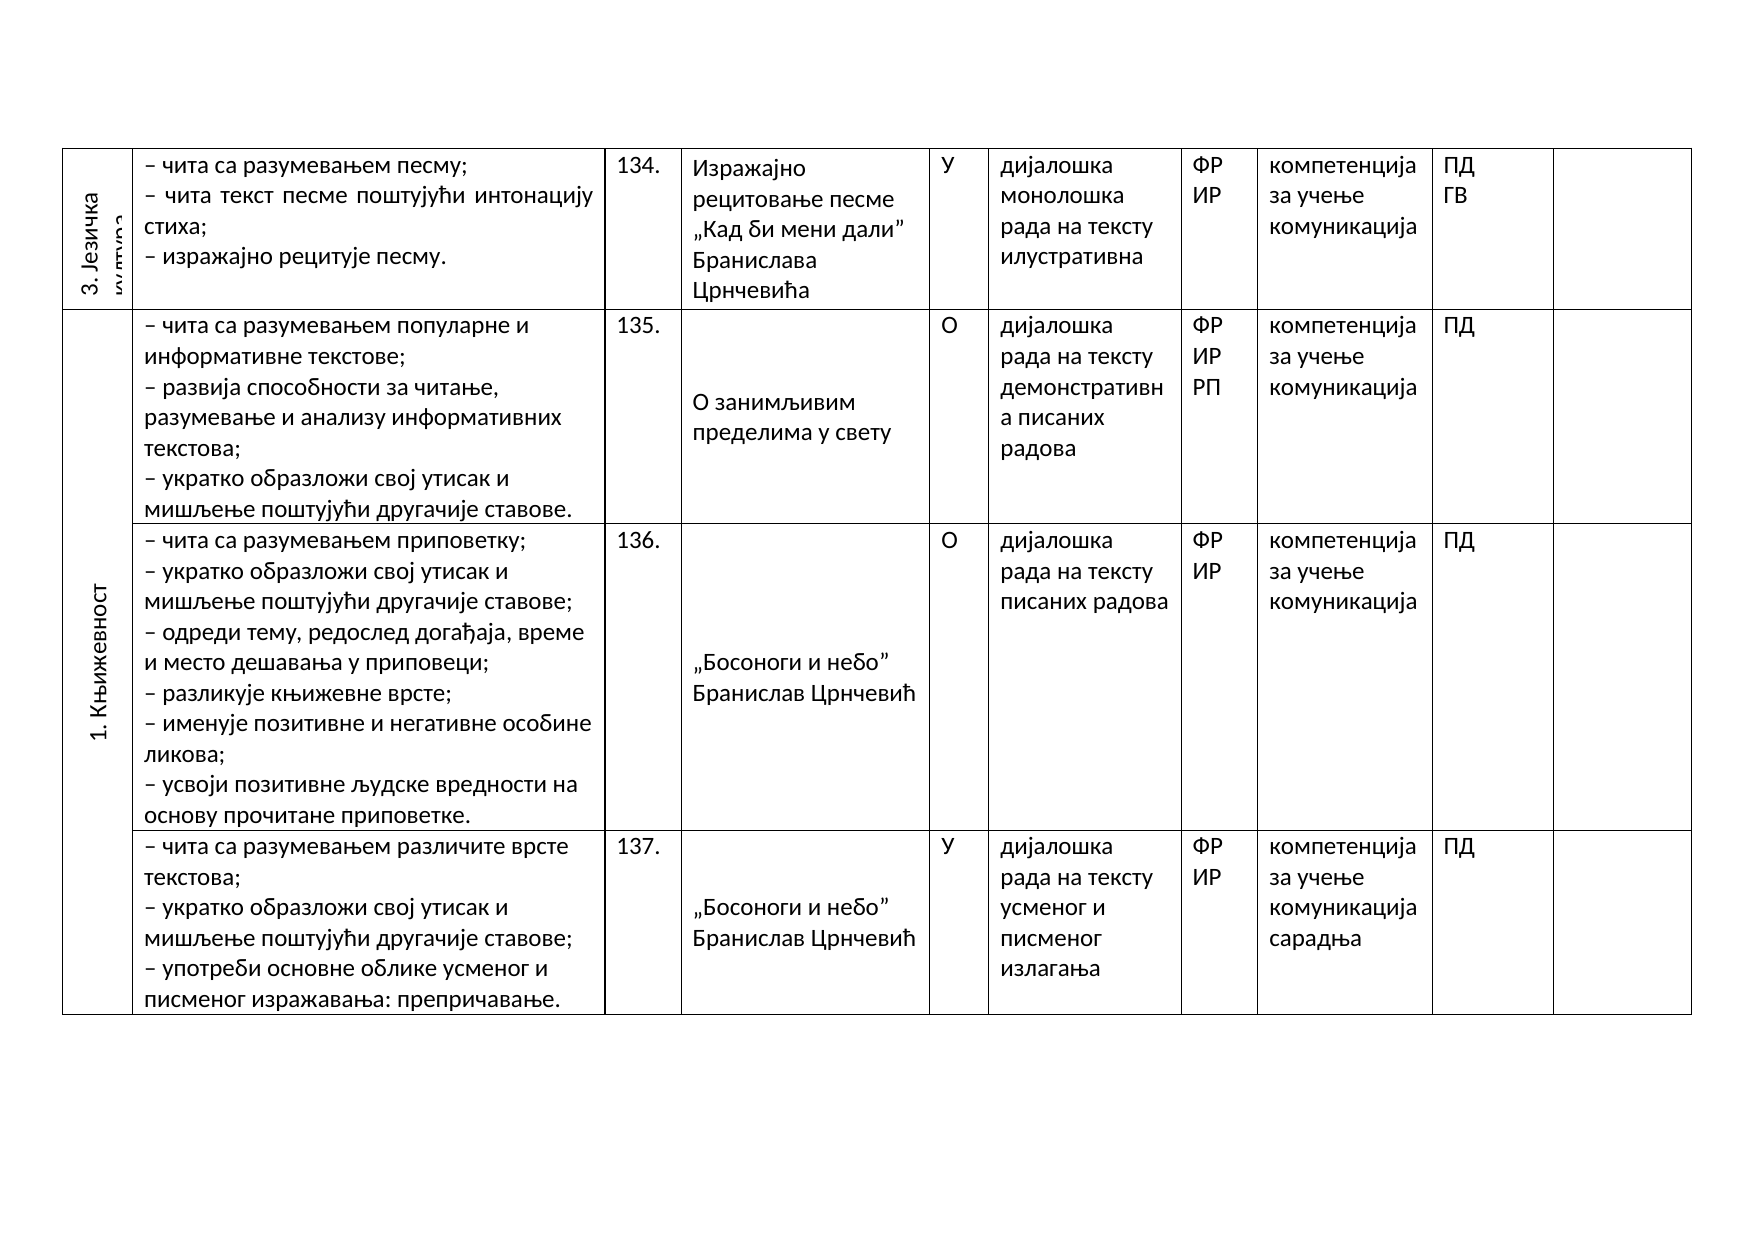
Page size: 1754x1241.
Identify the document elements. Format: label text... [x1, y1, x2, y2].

table_cell ФР ИР [1182, 524, 1257, 829]
table_cell О занимљивим пределима у свету [682, 310, 929, 523]
table_cell 134. [606, 149, 681, 308]
table_cell „Босоноги и небоˮ Бранислав Црнчевић [682, 524, 929, 829]
table_cell ПД ГВ [1433, 149, 1553, 308]
table_cell 1. Књижевност [63, 310, 132, 1014]
table_cell компетенција за учење комуникација [1258, 524, 1432, 829]
table_cell 135. [606, 310, 681, 523]
table_cell ПД [1433, 831, 1553, 1014]
table_cell [1554, 149, 1691, 308]
table_cell – чита са разумевањем песму; – чита текст песме поштујући интонацију стиха; – изражајно рецитује песму. [133, 149, 604, 308]
table_cell [1554, 831, 1691, 1014]
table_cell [1258, 149, 1432, 308]
table_cell У [930, 149, 988, 308]
table_cell [1554, 310, 1691, 523]
table_cell – чита са разумевањем популарне и информативне текстове; – развија способности за читање, разумевање и анализу информативних текстова; – укратко образложи свој утисак и мишљење поштујући другачије ставове. [133, 310, 604, 523]
table_cell [1554, 524, 1691, 829]
table_cell – чита са разумевањем различите врсте текстова; – укратко образложи свој утисак и мишљење поштујући другачије ставове; – употреби основне облике усменог и писменог изражавања: препричавање. [133, 831, 604, 1014]
table_cell 137. [606, 831, 681, 1014]
table_cell 3. Језичка култура [63, 149, 132, 308]
table_cell Изражајно рецитовање песме „Кад би мени далиˮ Бранислава Црнчевића [682, 149, 929, 308]
table_cell дијалошка монолошка рада на тексту илустративна [989, 149, 1181, 308]
table_cell О [930, 524, 988, 829]
table_cell ПД [1433, 524, 1553, 829]
table_cell У [930, 831, 988, 1014]
table_cell дијалошка рада на тексту усменог и писменог излагања [989, 831, 1181, 1014]
table_cell „Босоноги и небоˮ Бранислав Црнчевић [682, 831, 929, 1014]
table_cell 136. [606, 524, 681, 829]
table_cell ФР ИР РП [1182, 310, 1257, 523]
table_cell ПД [1433, 310, 1553, 523]
table_cell компетенција за учење комуникација сарадња [1258, 831, 1432, 1014]
table_cell компетенција за учење комуникација [1258, 310, 1432, 523]
table_cell О [930, 310, 988, 523]
table_cell ФР ИР [1182, 831, 1257, 1014]
table_cell дијалошка рада на тексту писаних радова [989, 524, 1181, 829]
table_cell дијалошка рада на тексту демонстративна писаних радова [989, 310, 1181, 523]
table_cell ФР ИР [1182, 149, 1257, 308]
table_cell – чита са разумевањем приповетку; – укратко образложи свој утисак и мишљење поштујући другачије ставове; – одреди тему, редослед догађаја, време и место дешавања у приповеци; – разликује књижевне врсте; – именује позитивне и негативне особине ликова; – усвоји позитивне људске вредности на основу прочитане приповетке. [133, 524, 604, 829]
